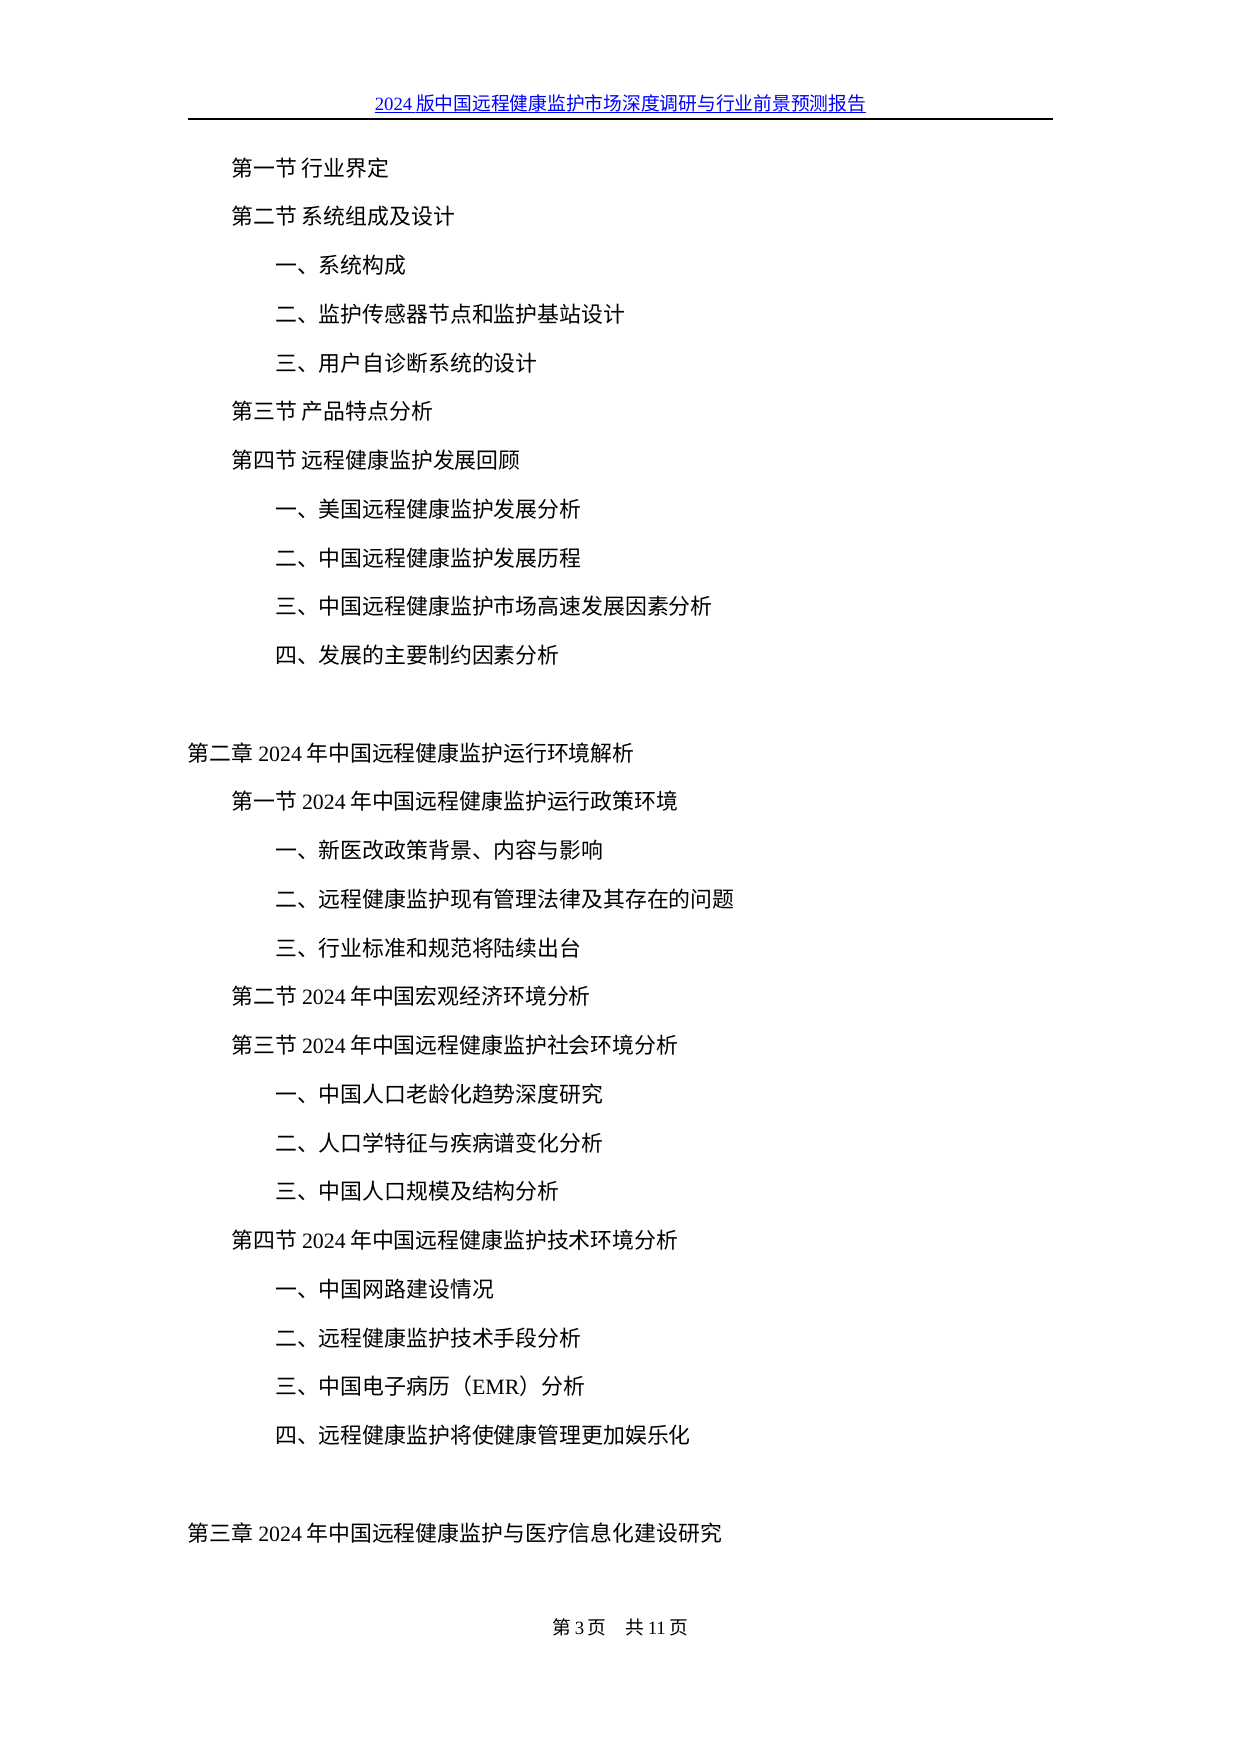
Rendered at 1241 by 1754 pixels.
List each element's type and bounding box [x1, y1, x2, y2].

text [187, 150, 1053, 1548]
